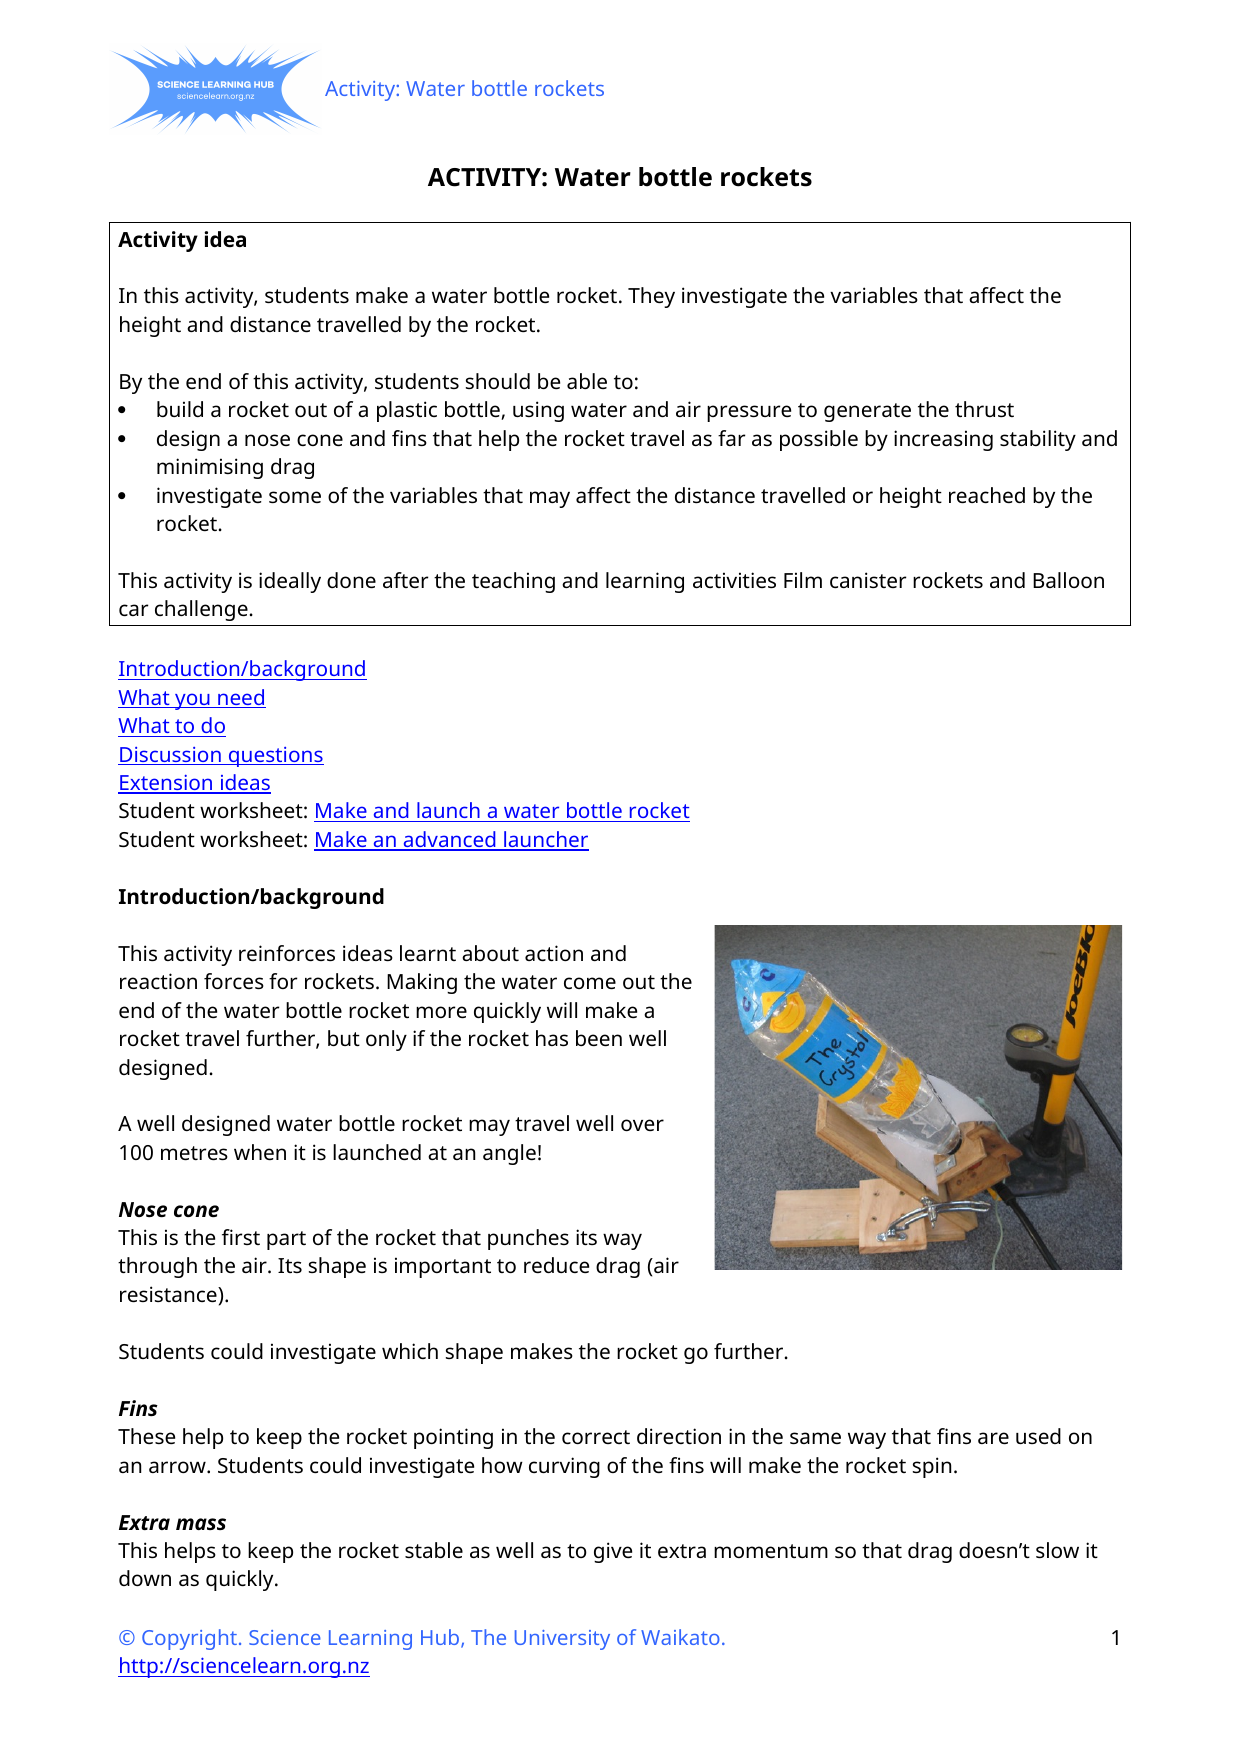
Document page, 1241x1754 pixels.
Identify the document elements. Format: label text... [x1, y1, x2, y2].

text Extension ideas [118, 768, 1122, 797]
list design a nose cone and fins that help the rocket travel as far as possible by increasing stability and minimising drag [118, 424, 1122, 481]
text These help to keep the rocket pointing in the correct direction in the same way that fins are used on an arrow. Students could investigate how curving of the fins will make the rocket spin. [118, 1422, 1122, 1479]
text Activity idea [110, 223, 1130, 253]
list investigate some of the variables that may affect the distance travelled or height reached by the rocket. [118, 481, 1122, 538]
text What you need [118, 683, 1122, 711]
picture [109, 43, 322, 135]
text By the end of this activity, students should be able to: [118, 367, 1122, 395]
text This activity reinforces ideas learnt about action and reaction forces for rockets. Making the water come out the end of the water bottle rocket more quickly will make a rocket travel further, but only if the rocket has been well designed. [118, 939, 714, 1081]
text Extra mass [118, 1508, 1122, 1536]
text Nose cone [118, 1195, 714, 1223]
text This activity is ideally done after the teaching and learning activities Film canister rockets and Balloon car challenge. [110, 563, 1130, 625]
text This helps to keep the rocket stable as well as to give it extra momentum so that drag doesn’t slow it down as quickly. [118, 1536, 1122, 1593]
text ACTIVITY: Water bottle rockets [118, 159, 1122, 193]
picture [714, 925, 1123, 1270]
list build a rocket out of a plastic bottle, using water and air pressure to generate the thrust [118, 395, 1122, 424]
text A well designed water bottle rocket may travel well over 100 metres when it is launched at an angle! [118, 1109, 714, 1166]
text Introduction/background [118, 882, 1122, 910]
text Student worksheet: Make and launch a water bottle rocket [118, 797, 1122, 825]
text This is the first part of the rocket that punches its way through the air. Its shape is important to reduce drag (air resistance). [118, 1223, 1122, 1308]
text Discussion questions [118, 740, 1122, 768]
text What to do [118, 711, 1122, 740]
text Fins [118, 1394, 1122, 1422]
text Introduction/background [118, 654, 1122, 683]
text In this activity, students make a water bottle rocket. They investigate the variables that affect the height and distance travelled by the rocket. [118, 282, 1122, 338]
text Student worksheet: Make an advanced launcher [118, 825, 1122, 853]
text Students could investigate which shape makes the rocket go further. [118, 1337, 1122, 1365]
